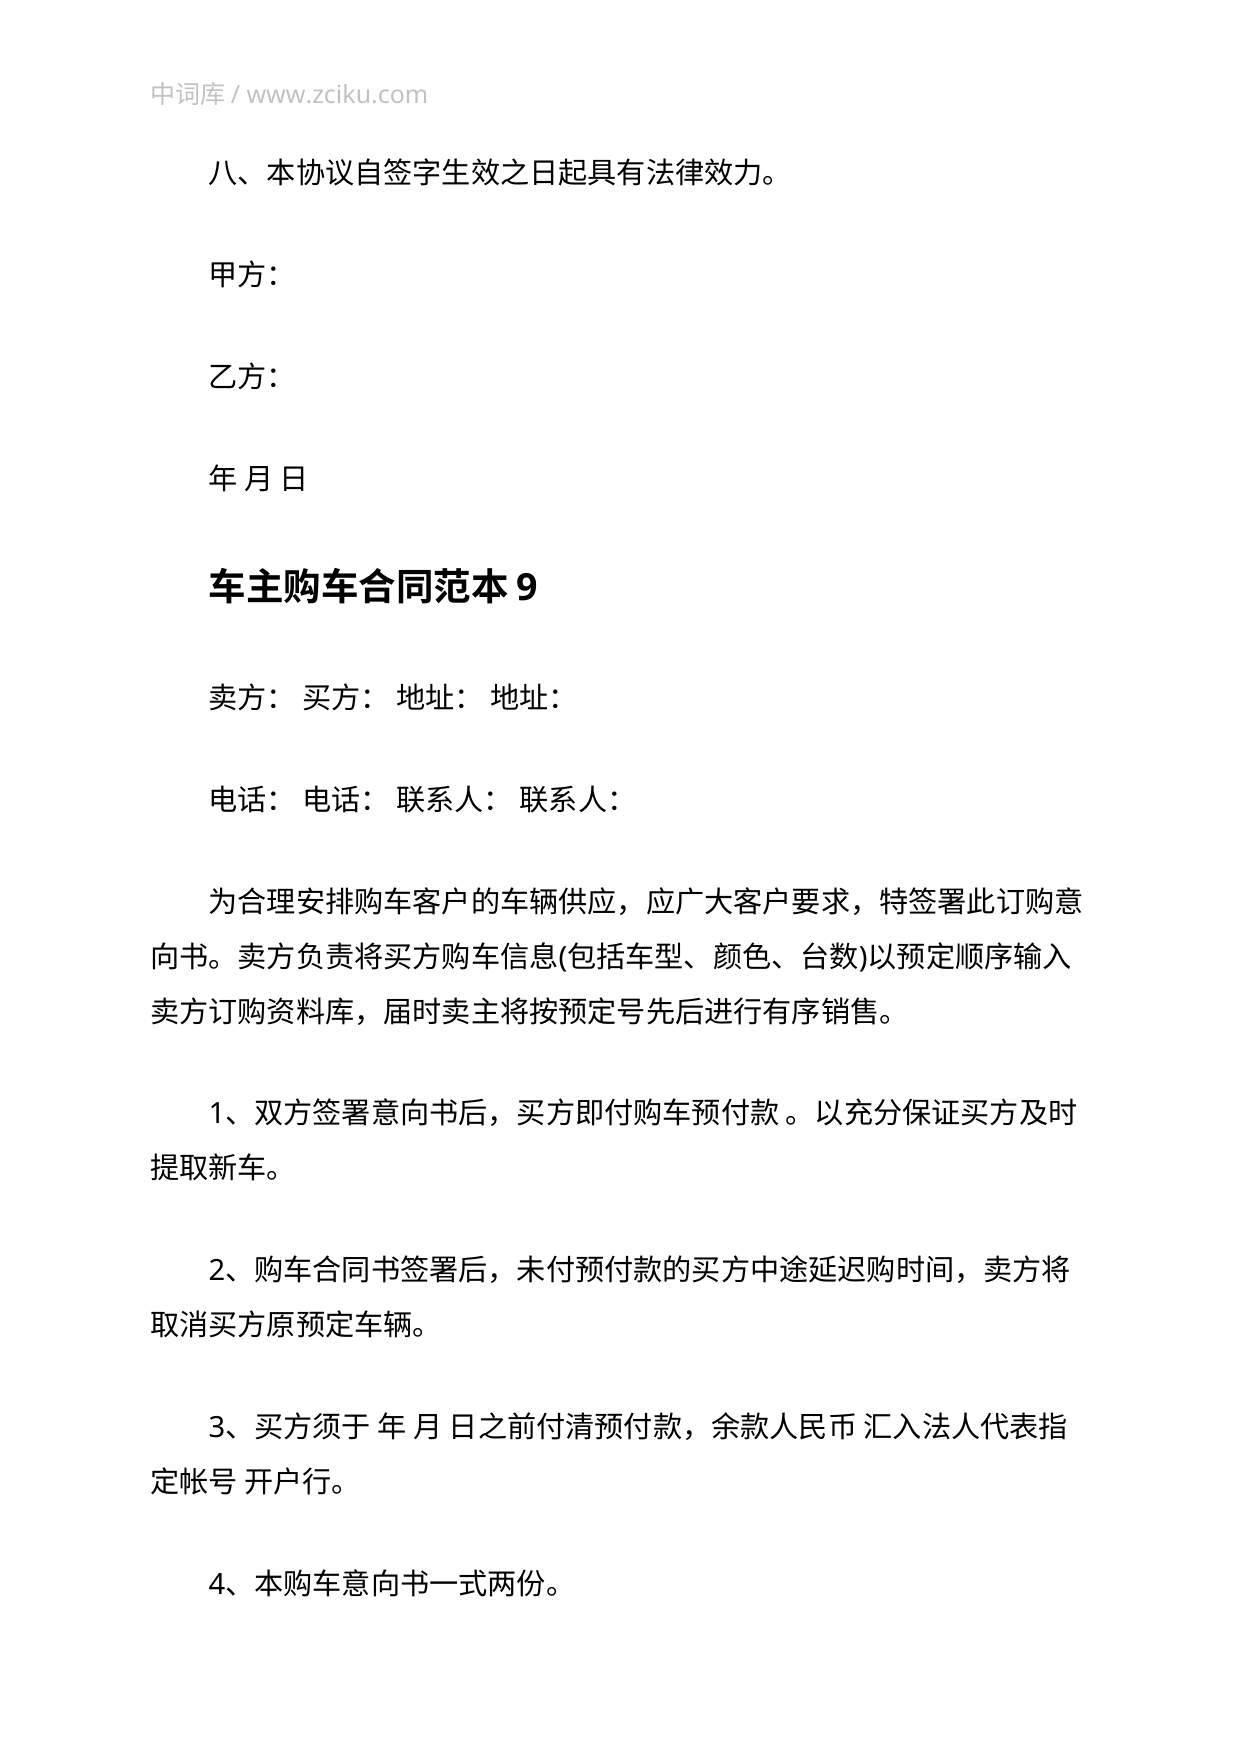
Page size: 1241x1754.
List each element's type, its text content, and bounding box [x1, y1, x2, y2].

text 3、买方须于 年 月 日之前付清预付款，余款人民币 汇入法人代表指定帐号 开户行。 [150, 1403, 1090, 1501]
text 卖方： 买方： 地址： 地址： [150, 675, 1090, 717]
text 乙方： [150, 353, 1090, 396]
text 电话： 电话： 联系人： 联系人： [150, 776, 1090, 819]
text 1、双方签署意向书后，买方即付购车预付款 。以充分保证买方及时提取新车。 [150, 1090, 1090, 1187]
text 2、购车合同书签署后，未付预付款的买方中途延迟购时间，卖方将取消买方原预定车辆。 [150, 1247, 1090, 1344]
text 年 月 日 [150, 455, 1090, 498]
text 4、本购车意向书一式两份。 [150, 1560, 1090, 1603]
text 八、本协议自签字生效之日起具有法律效力。 [150, 150, 1090, 192]
text 车主购车合同范本9 [150, 557, 1090, 612]
text 为合理安排购车客户的车辆供应，应广大客户要求，特签署此订购意向书。卖方负责将买方购车信息(包括车型、颜色、台数)以预定顺序输入卖方订购资料库，届时卖主将按预定号先后进行有序销售。 [150, 878, 1090, 1030]
text 甲方： [150, 252, 1090, 294]
